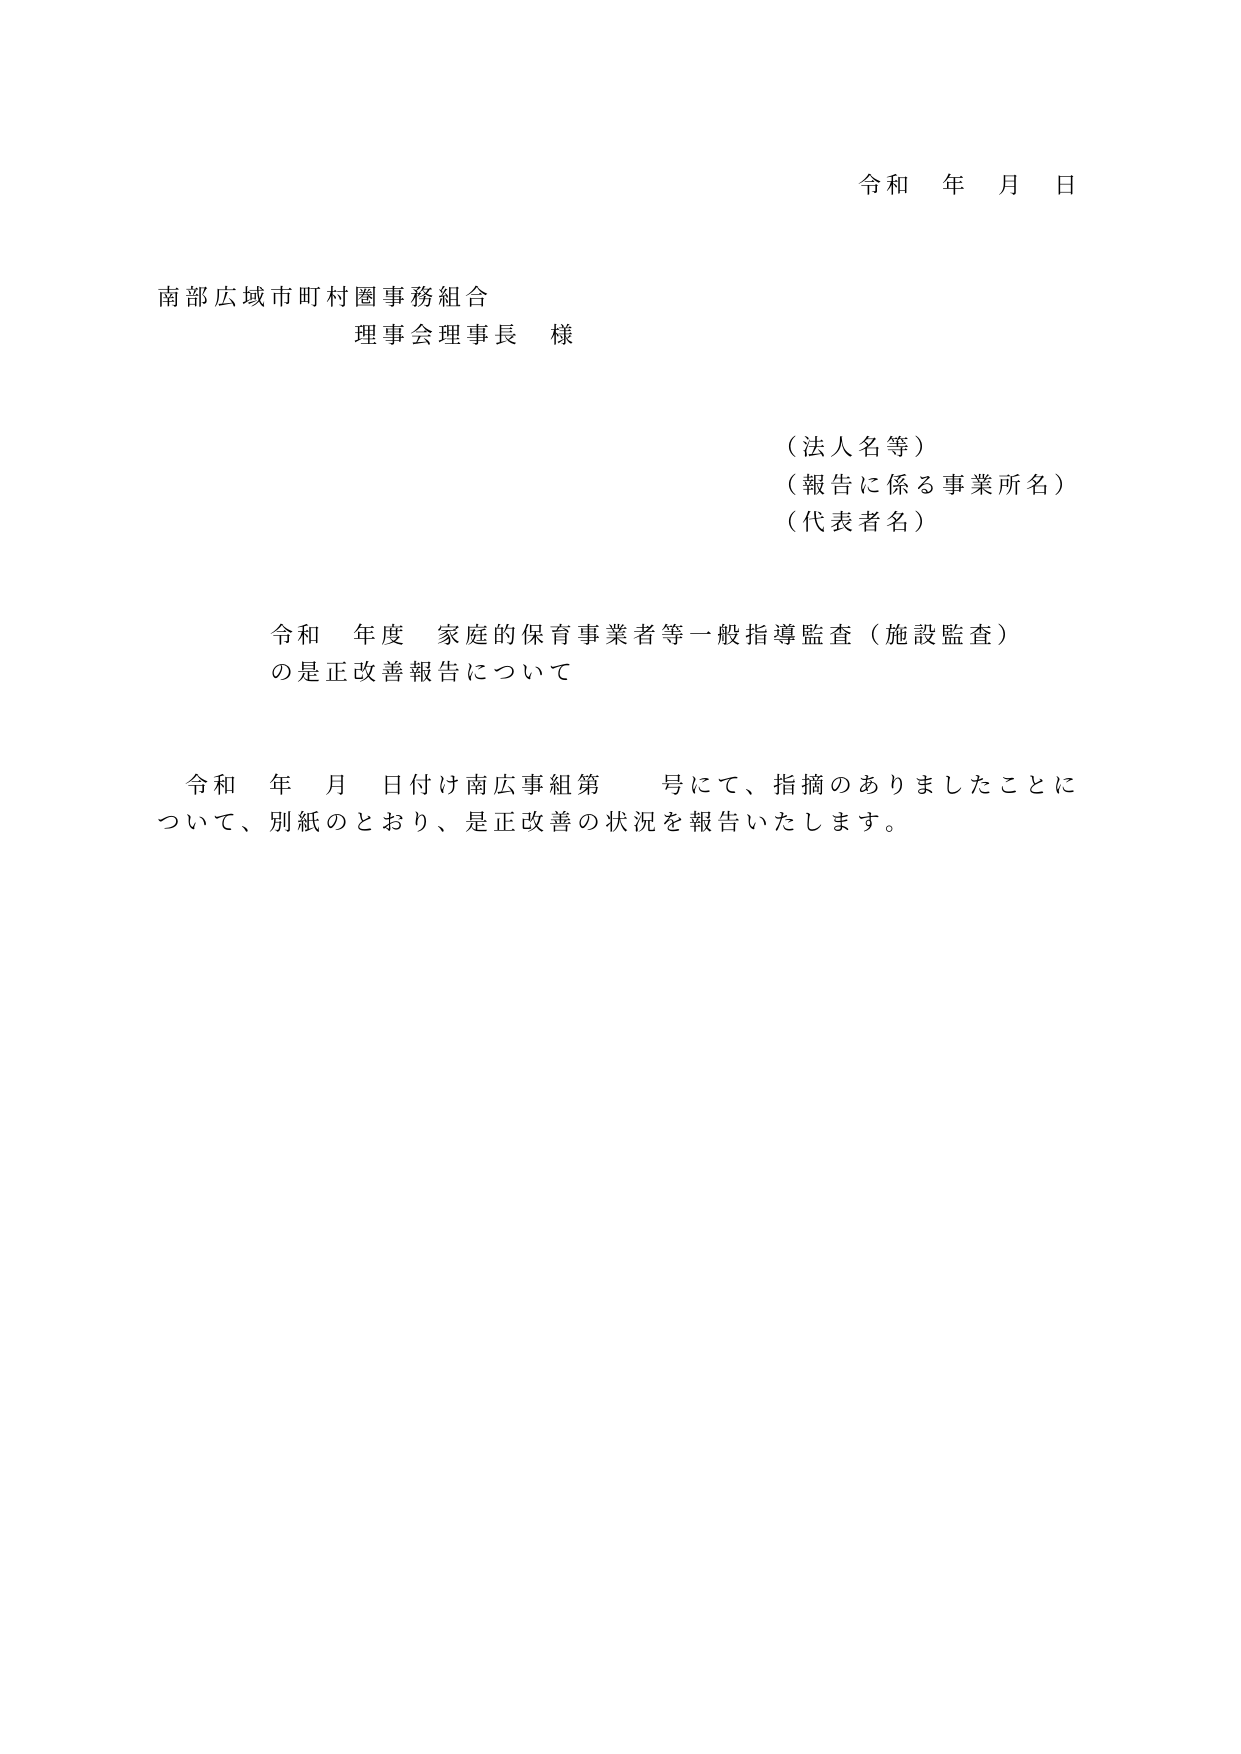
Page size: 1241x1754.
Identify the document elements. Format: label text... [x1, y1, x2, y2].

text 南部広域市町村圏事務組合 [158, 277, 1082, 314]
text 令和 年 月 日付け南広事組第 号にて、指摘のありましたことについて、別紙のとおり、是正改善の状況を報告いたします。 [158, 764, 1082, 839]
text 令和 年 月 日 [158, 127, 1082, 202]
text （法人名等） [756, 427, 1082, 464]
text の是正改善報告について [265, 652, 1082, 689]
text （報告に係る事業所名） [756, 464, 1082, 502]
text 理事会理事長 様 [158, 314, 1082, 352]
text （代表者名） [756, 502, 1082, 539]
text 令和 年度 家庭的保育事業者等一般指導監査（施設監査） [265, 614, 1082, 652]
